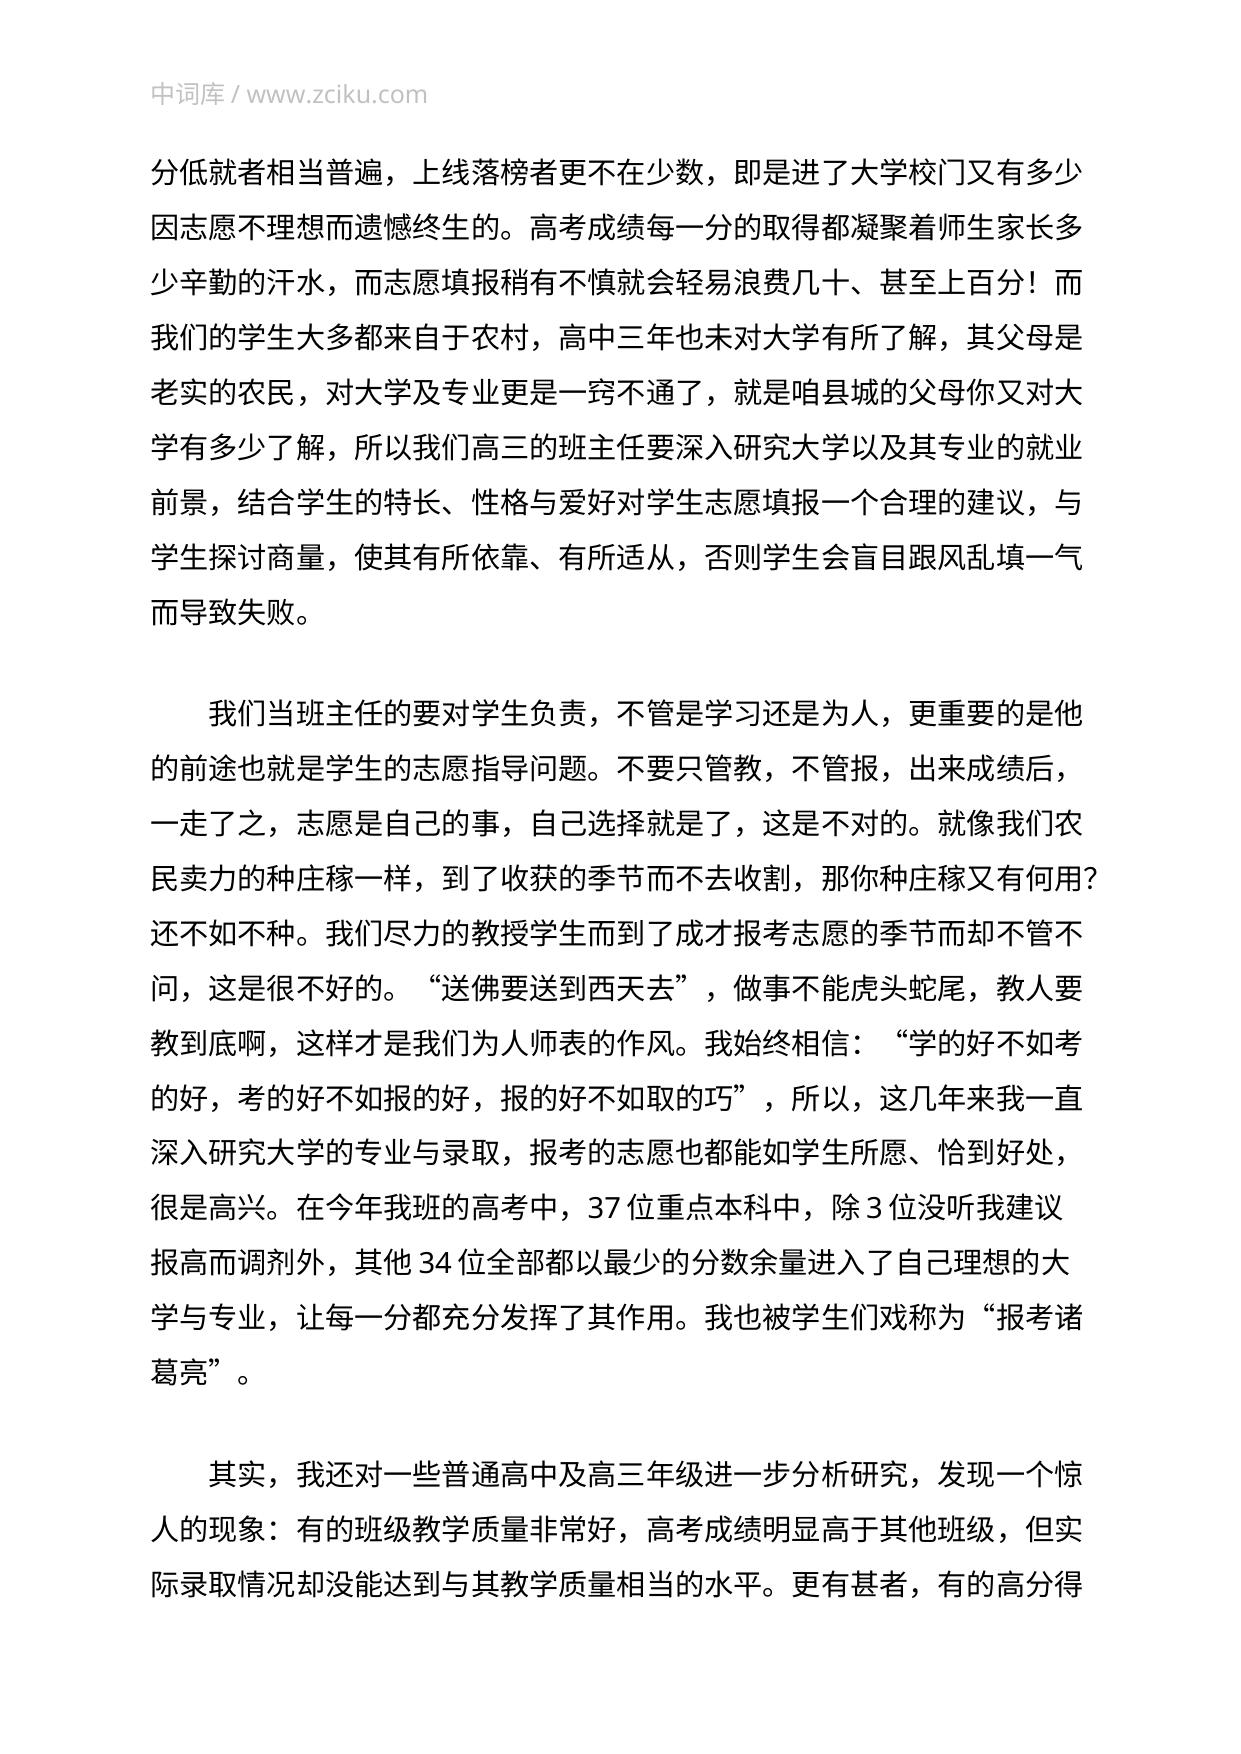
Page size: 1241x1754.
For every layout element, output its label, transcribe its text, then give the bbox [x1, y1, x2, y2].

text 我们当班主任的要对学生负责，不管是学习还是为人，更重要的是他的前途也就是学生的志愿指导问题。不要只管教，不管报，出来成绩后，一走了之，志愿是自己的事，自己选择就是了，这是不对的。就像我们农民卖力的种庄稼一样，到了收获的季节而不去收割，那你种庄稼又有何用？还不如不种。我们尽力的教授学生而到了成才报考志愿的季节而却不管不问，这是很不好的。“送佛要送到西天去”，做事不能虎头蛇尾，教人要教到底啊，这样才是我们为人师表的作风。我始终相信：“学的好不如考的好，考的好不如报的好，报的好不如取的巧”，所以，这几年来我一直深入研究大学的专业与录取，报考的志愿也都能如学生所愿、恰到好处，很是高兴。在今年我班的高考中，37位重点本科中，除3位没听我建议报高而调剂外，其他34位全部都以最少的分数余量进入了自己理想的大学与专业，让每一分都充分发挥了其作用。我也被学生们戏称为“报考诸葛亮”。 [150, 691, 1090, 1392]
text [150, 1452, 1090, 1604]
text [150, 150, 1090, 631]
